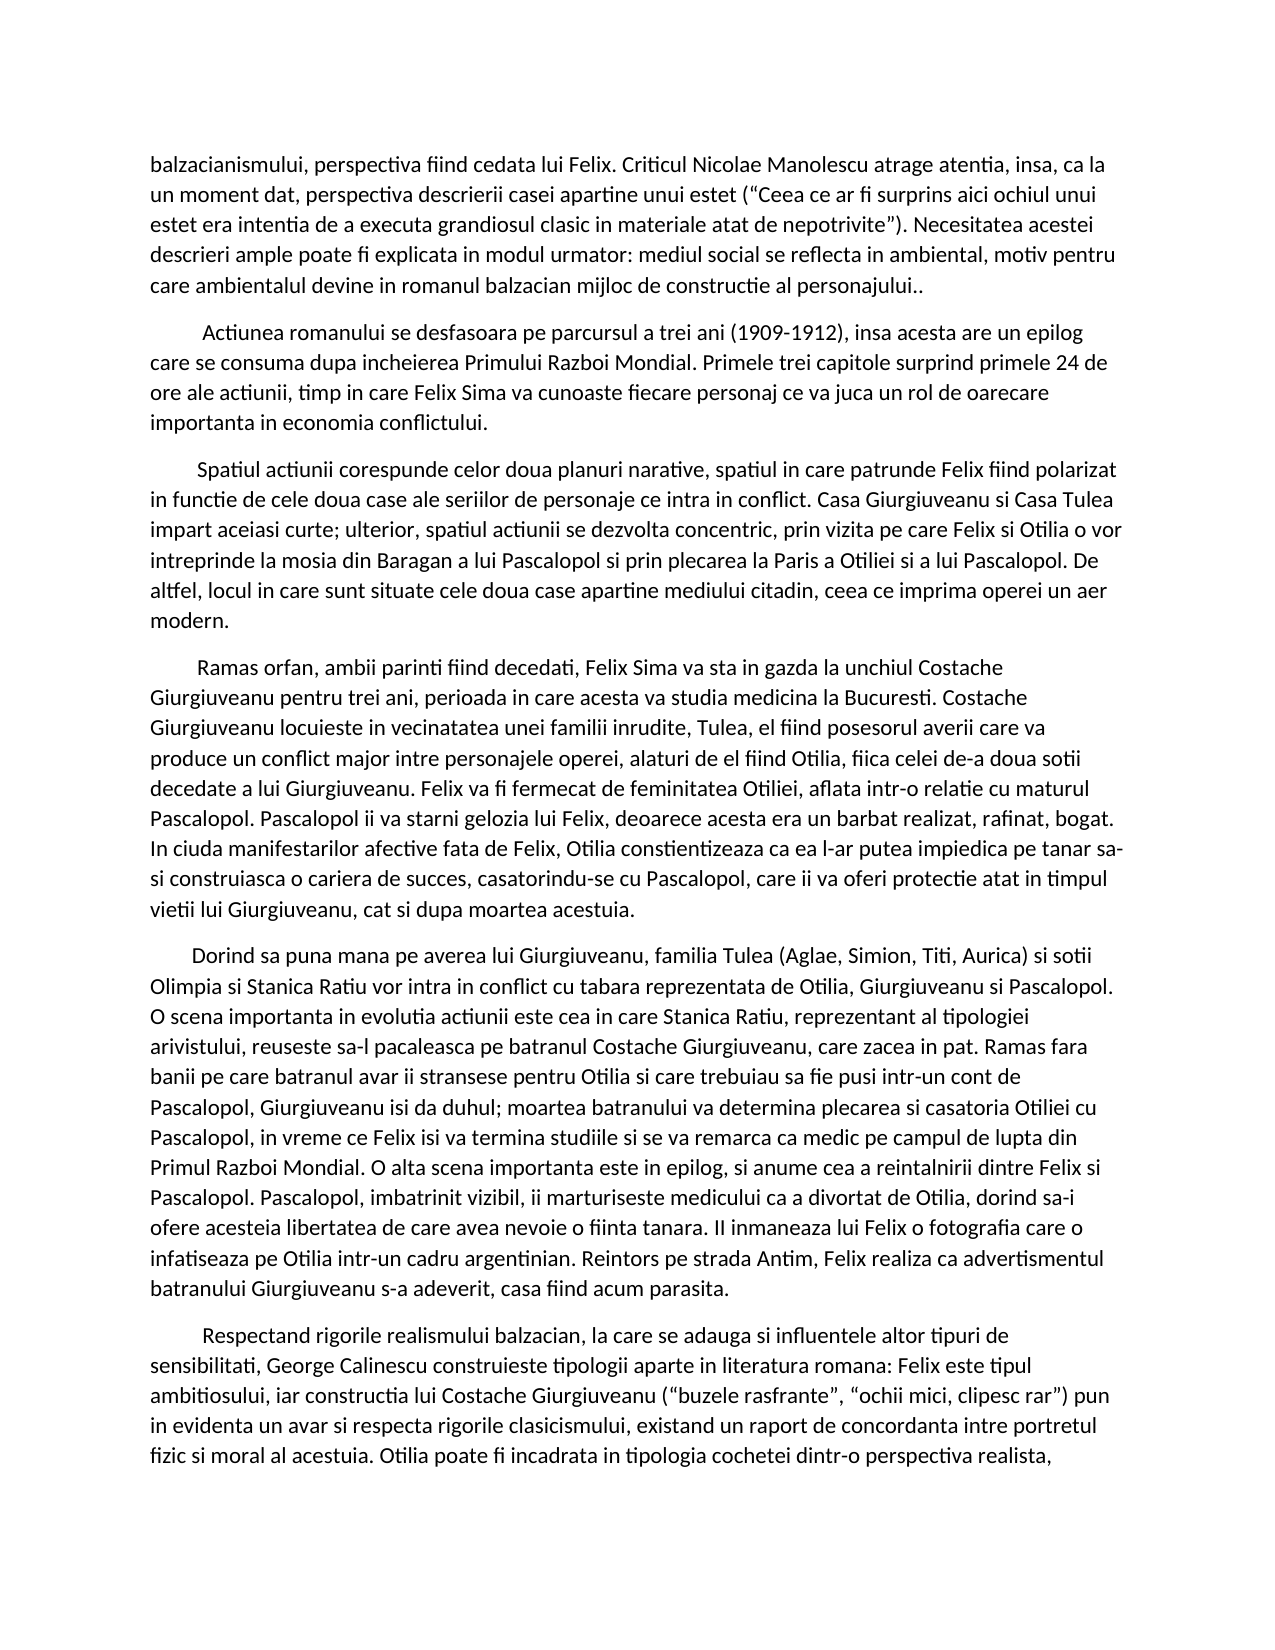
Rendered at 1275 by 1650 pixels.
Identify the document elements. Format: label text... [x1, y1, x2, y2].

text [150, 150, 1125, 299]
text Spatiul actiunii corespunde celor doua planuri narative, spatiul in care patrunde Felix fiind polarizat in functie de cele doua case ale seriilor de personaje ce intra in conflict. Casa Giurgiuveanu si Casa Tulea impart aceiasi curte; ulterior, spatiul actiunii se dezvolta concentric, prin vizita pe care Felix si Otilia o vor intreprinde la mosia din Baragan a lui Pascalopol si prin plecarea la Paris a Otiliei si a lui Pascalopol. De altfel, locul in care sunt situate cele doua case apartine mediului citadin, ceea ce imprima operei un aer modern. [150, 455, 1125, 634]
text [150, 1321, 1125, 1470]
text Ramas orfan, ambii parinti fiind decedati, Felix Sima va sta in gazda la unchiul Costache Giurgiuveanu pentru trei ani, perioada in care acesta va studia medicina la Bucuresti. Costache Giurgiuveanu locuieste in vecinatatea unei familii inrudite, Tulea, el fiind posesorul averii care va produce un conflict major intre personajele operei, alaturi de el fiind Otilia, fiica celei de-a doua sotii decedate a lui Giurgiuveanu. Felix va fi fermecat de feminitatea Otiliei, aflata intr-o relatie cu maturul Pascalopol. Pascalopol ii va starni gelozia lui Felix, deoarece acesta era un barbat realizat, rafinat, bogat. In ciuda manifestarilor afective fata de Felix, Otilia constientizeaza ca ea l-ar putea impiedica pe tanar sa-si construiasca o cariera de succes, casatorindu-se cu Pascalopol, care ii va oferi protectie atat in timpul vietii lui Giurgiuveanu, cat si dupa moartea acestuia. [150, 653, 1125, 923]
text Actiunea romanului se desfasoara pe parcursul a trei ani (1909-1912), insa acesta are un epilog care se consuma dupa incheierea Primului Razboi Mondial. Primele trei capitole surprind primele 24 de ore ale actiunii, timp in care Felix Sima va cunoaste fiecare personaj ce va juca un rol de oarecare importanta in economia conflictului. [150, 318, 1125, 436]
text Dorind sa puna mana pe averea lui Giurgiuveanu, familia Tulea (Aglae, Simion, Titi, Aurica) si sotii Olimpia si Stanica Ratiu vor intra in conflict cu tabara reprezentata de Otilia, Giurgiuveanu si Pascalopol. O scena importanta in evolutia actiunii este cea in care Stanica Ratiu, reprezentant al tipologiei arivistului, reuseste sa-l pacaleasca pe batranul Costache Giurgiuveanu, care zacea in pat. Ramas fara banii pe care batranul avar ii stransese pentru Otilia si care trebuiau sa fie pusi intr-un cont de Pascalopol, Giurgiuveanu isi da duhul; moartea batranului va determina plecarea si casatoria Otiliei cu Pascalopol, in vreme ce Felix isi va termina studiile si se va remarca ca medic pe campul de lupta din Primul Razboi Mondial. O alta scena importanta este in epilog, si anume cea a reintalnirii dintre Felix si Pascalopol. Pascalopol, imbatrinit vizibil, ii marturiseste medicului ca a divortat de Otilia, dorind sa-i ofere acesteia libertatea de care avea nevoie o fiinta tanara. II inmaneaza lui Felix o fotografia care o infatiseaza pe Otilia intr-un cadru argentinian. Reintors pe strada Antim, Felix realiza ca advertismentul batranului Giurgiuveanu s-a adeverit, casa fiind acum parasita. [150, 942, 1125, 1302]
